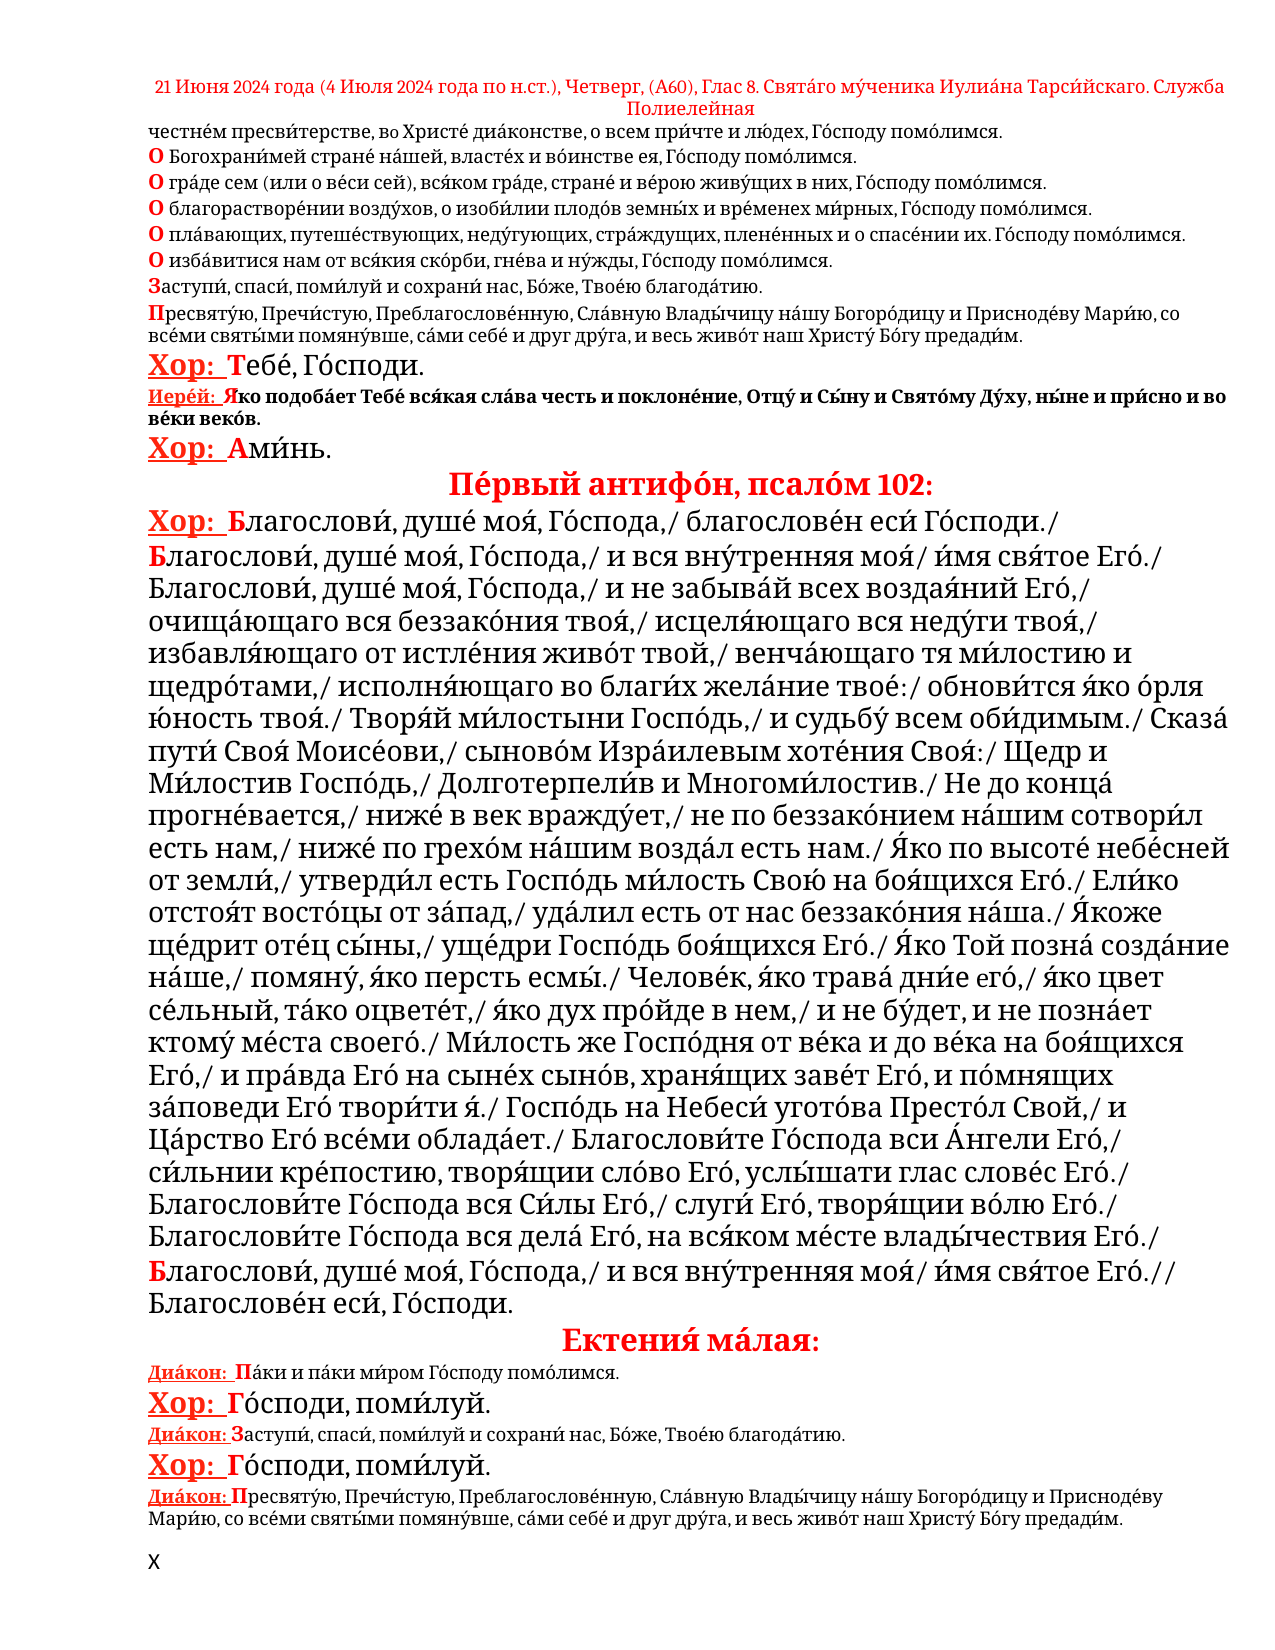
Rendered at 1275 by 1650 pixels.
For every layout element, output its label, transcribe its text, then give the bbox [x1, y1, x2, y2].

text Иере́й: Я́ко подоба́ет Тебе́ вся́кая сла́ва честь и поклоне́ние, Отцу́ и Сы́ну и Свято́му Ду́ху, ны́не и при́сно и во ве́ки веко́в. [148, 1329, 1233, 1375]
text О пла́вающих, путеше́ствующих, неду́гующих, стра́ждущих, плене́нных и о спасе́нии их. Го́споду помо́лимся. [148, 1168, 1233, 1192]
text Пресвяту́ю, Пречи́стую, Преблагослове́нную, Сла́вную Влады́чицу на́шу Богоро́дицу и Присноде́ву Мари́ю, со все́ми святы́ми помяну́вше, са́ми себе́ и друг дру́га, и весь живо́т наш Христу́ Бо́гу предади́м. [148, 1246, 1233, 1292]
text О гра́де сем (или о ве́си сей), вся́ком гра́де, стране́ и ве́рою живу́щих в них, Го́споду помо́лимся. [148, 1116, 1233, 1140]
text Хор: Благослови́, душе́ моя́, Го́спода,/ благослове́н еси́ Го́споди./ [148, 1451, 1233, 1484]
text О Богохрани́мей стране́ на́шей, власте́х и во́инстве ея, Го́споду помо́лимся. [148, 1090, 1233, 1114]
text Иере́й: Моли́твами святы́х оте́ц на́ших, Го́споди Иису́се Христе́, Бо́же наш, поми́луй нас. [148, 223, 1233, 247]
text Чтец: Ами́нь. Бо́же и Го́споди сил и всея́ тва́ри Соде́телю, И́же за милосе́рдие безприкла́дныя ми́лости Твоея́ Единоро́днаго Сы́на Твоего́, Го́спода на́шего Иису́са Христа́, низпосла́вый на спасе́ние ро́да на́шего, и честны́м Его́ Кресто́м рукописа́ние грех на́ших растерза́вый, и победи́вый тем нача́ла и вла́сти тьмы. Сам, Влады́ко Человеколю́бче, приими́ и нас, гре́шных, благода́рственныя сия́ и моле́бныя моли́твы и изба́ви нас от вся́каго всегуби́тельнаго и мра́чнаго прегреше́ния и всех озло́бити нас и́щущих ви́димых и неви́димых враг. Пригвозди́ стра́ху Твоему́ пло́ти на́ша и не уклони́ серде́ц на́ших в словеса́ или́ помышле́ния лука́вствия, но любо́вию Твое́ю уязви́ ду́ши на́ша, да, к Тебе́ всегда́ взира́юще и е́же от Тебе́ све́том наставля́еми, Тебе́, непристу́пнаго и присносу́щнаго зря́ще Све́та, непреста́нное Тебе́ испове́дание и благодаре́ние возсыла́ем, Безнача́льному Отцу́ со Единоро́дным Твои́м Сы́ном и Всесвяты́м, и Благи́м, и Животворя́щим Твои́м Ду́хом ны́не, и при́сно, и во ве́ки веко́в, ами́нь. [148, 249, 1233, 703]
text Вели́кая ектения́: [148, 843, 1233, 879]
text О ми́ре всего́ ми́ра, благостоя́нии Святы́х Бо́жиих Церкве́й и соедине́нии всех, Го́споду помо́лимся. [148, 969, 1233, 993]
text Хор: Ами́нь. [148, 1377, 1233, 1411]
text О вели́ком Господи́не и Отце́ на́шем Святе́йшем Патриа́рхе (Имярек), и о Господи́не на́шем, Высокопреосвяще́ннейшем митрополи́те (или: архиепи́скопе, или: преосвяще́ннейшем епи́скопе имярек), честне́м пресви́терстве, вo Христе́ диа́констве, о всем при́чте и лю́дех, Го́споду помо́лимся. [148, 1021, 1233, 1088]
text Иере́й: Благослове́но Ца́рство Отца́ и Сы́на и Свята́го Ду́ха, ны́не и при́сно и во ве́ки веко́в. [148, 781, 1233, 805]
text О святе́м хра́ме сем и с ве́рою, благогове́нием и стра́хом Бо́жиим входя́щих во_нь, Го́споду помо́лимся. [148, 995, 1233, 1019]
text И́менем Госпо́дним благослови́, о́тче. [148, 188, 1233, 221]
text О благорастворе́нии возду́хов, о изоби́лии плодо́в земны́х и вре́менех ми́рных, Го́споду помо́лимся. [148, 1142, 1233, 1166]
text Хор: Го́споди, поми́луй. (На каждое прошение) [148, 907, 1233, 941]
text Честне́йшую Херуви́м и сла́внейшую без сравне́ния Серафи́м, без истле́ния Бо́га Сло́ва ро́ждшую, су́щую Богоро́дицу, Тя велича́ем. [148, 121, 1233, 186]
text Заступи́, спаси́, поми́луй и сохрани́ нас, Бо́же, Твое́ю благода́тию. [148, 1220, 1233, 1244]
text Боже́ственная литурги́я: [148, 705, 1233, 753]
text Пе́рвый антифо́н, псало́м 102: [148, 1413, 1233, 1449]
text Диа́кон: Ми́ром Го́споду помо́лимся. [148, 881, 1233, 905]
text Диа́кон: Благослови́, влады́ко. [148, 755, 1233, 779]
text О изба́витися нам от вся́кия ско́рби, гне́ва и ну́жды, Го́споду помо́лимся. [148, 1194, 1233, 1218]
text Хор: Аминь. [148, 807, 1233, 841]
text Хор: Тебе́, Го́споди. [148, 1294, 1233, 1327]
text Диа́кон: О Свы́шнем ми́ре и спасе́нии душ на́ших, Го́споду помо́лимся. [148, 943, 1233, 967]
